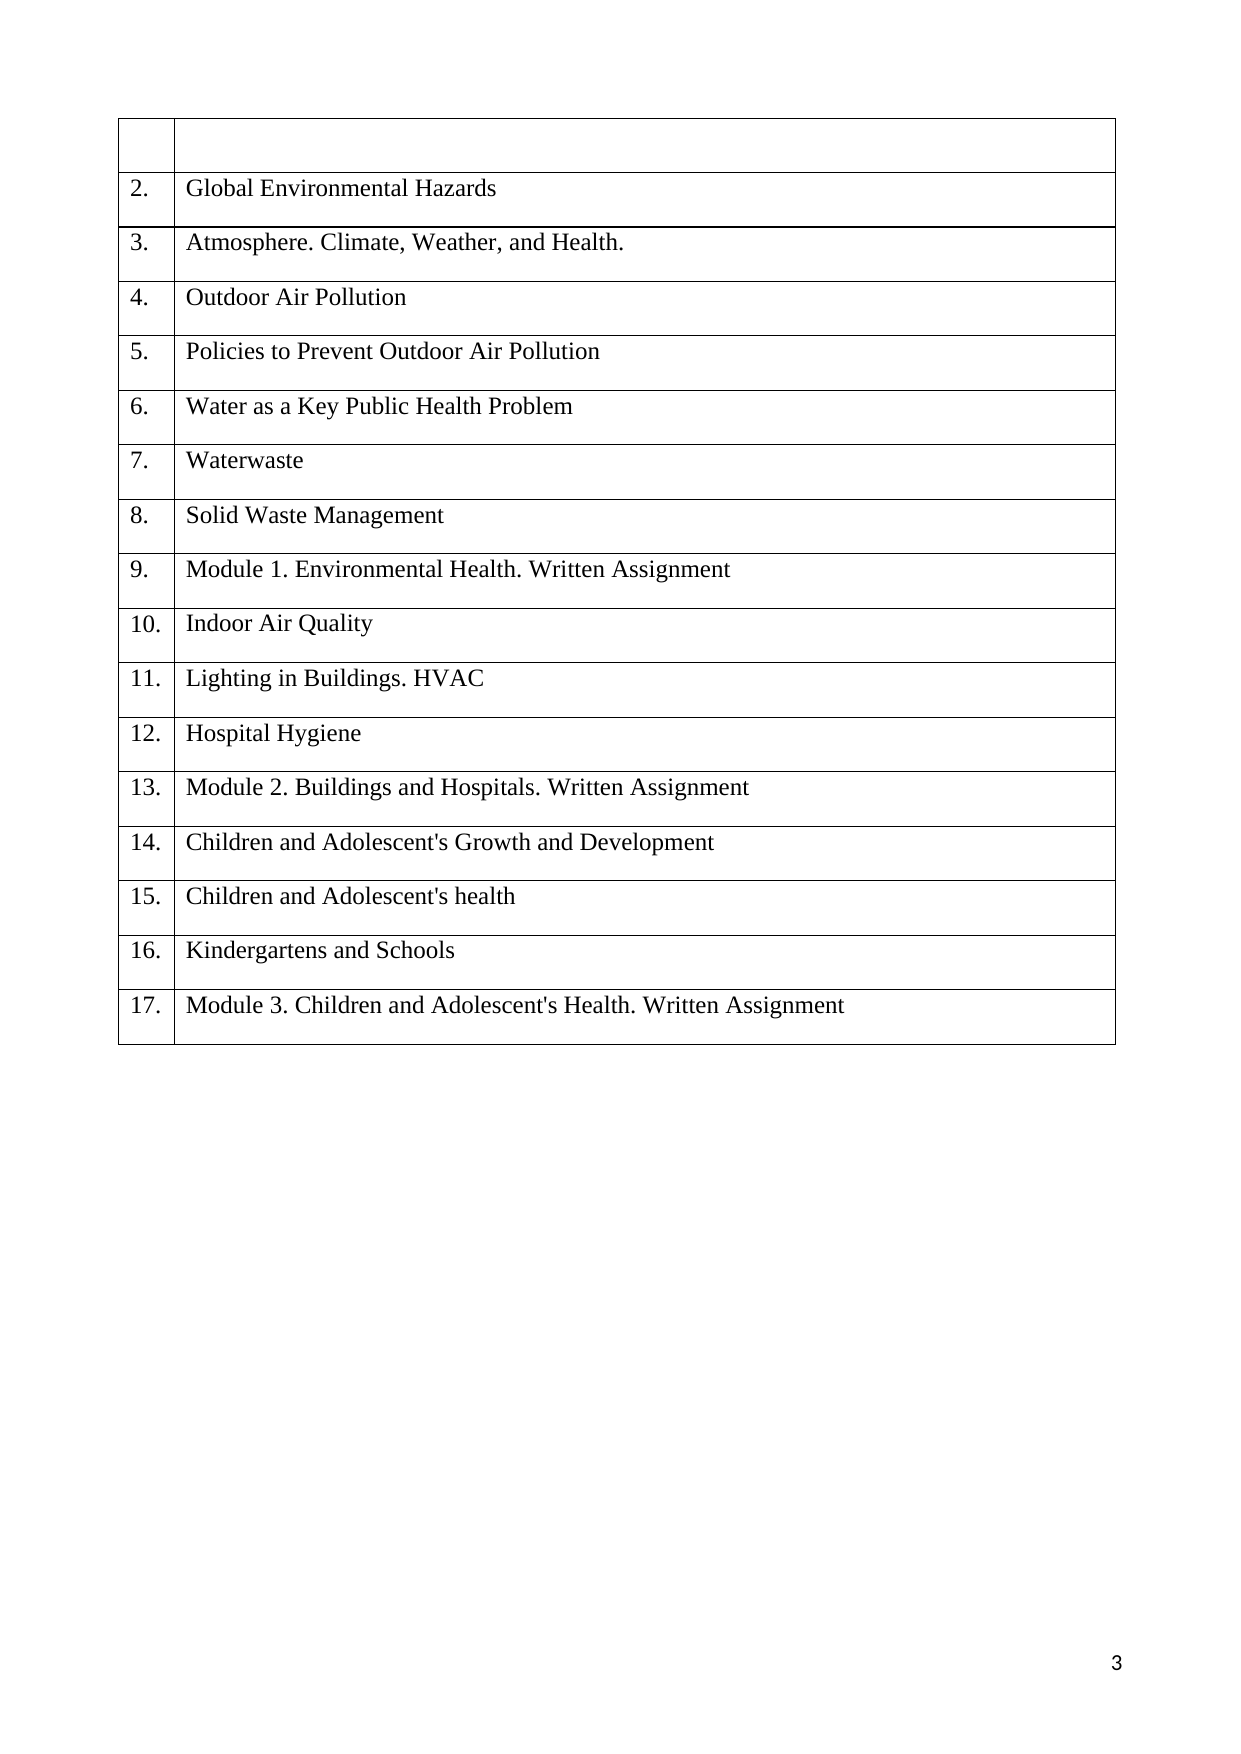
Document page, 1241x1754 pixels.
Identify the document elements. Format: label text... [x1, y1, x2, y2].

table_cell 1. [119, 119, 174, 172]
table_cell 7. [119, 445, 174, 499]
table_cell Hospital Hygiene [175, 718, 1115, 771]
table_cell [175, 119, 1115, 172]
table_cell 2. [119, 173, 174, 226]
table_cell Lighting in Buildings. HVAC [175, 663, 1115, 717]
table_cell Module 3. Children and Adolescent's Health. Written Assignment [175, 990, 1115, 1043]
table_cell Outdoor Air Pollution [175, 282, 1115, 335]
table_cell Policies to Prevent Outdoor Air Pollution [175, 336, 1115, 390]
table_cell 13. [119, 772, 174, 826]
table_cell Global Environmental Hazards [175, 173, 1115, 226]
table_cell 5. [119, 336, 174, 390]
table_cell 6. [119, 391, 174, 444]
table_cell 11. [119, 663, 174, 717]
table_cell Atmosphere. Climate, Weather, and Health. [175, 228, 1115, 281]
table_cell 9. [119, 554, 174, 608]
table_cell Module 1. Environmental Health. Written Assignment [175, 554, 1115, 608]
table_cell 3. [119, 228, 174, 281]
table_cell 14. [119, 827, 174, 880]
table_cell 10. [119, 609, 174, 662]
table_cell Kindergartens and Schools [175, 936, 1115, 989]
table_cell 4. [119, 282, 174, 335]
table_cell Waterwaste [175, 445, 1115, 499]
table_cell 15. [119, 881, 174, 934]
table_cell Children and Adolescent's health [175, 881, 1115, 934]
table_cell Indoor Air Quality [175, 609, 1115, 662]
table_cell 17. [119, 990, 174, 1043]
table_cell Module 2. Buildings and Hospitals. Written Assignment [175, 772, 1115, 826]
table_cell Water as a Key Public Health Problem [175, 391, 1115, 444]
table_cell 12. [119, 718, 174, 771]
table_cell 8. [119, 500, 174, 553]
table_cell 16. [119, 936, 174, 989]
table_cell Children and Adolescent's Growth and Development [175, 827, 1115, 880]
table_cell Solid Waste Management [175, 500, 1115, 553]
